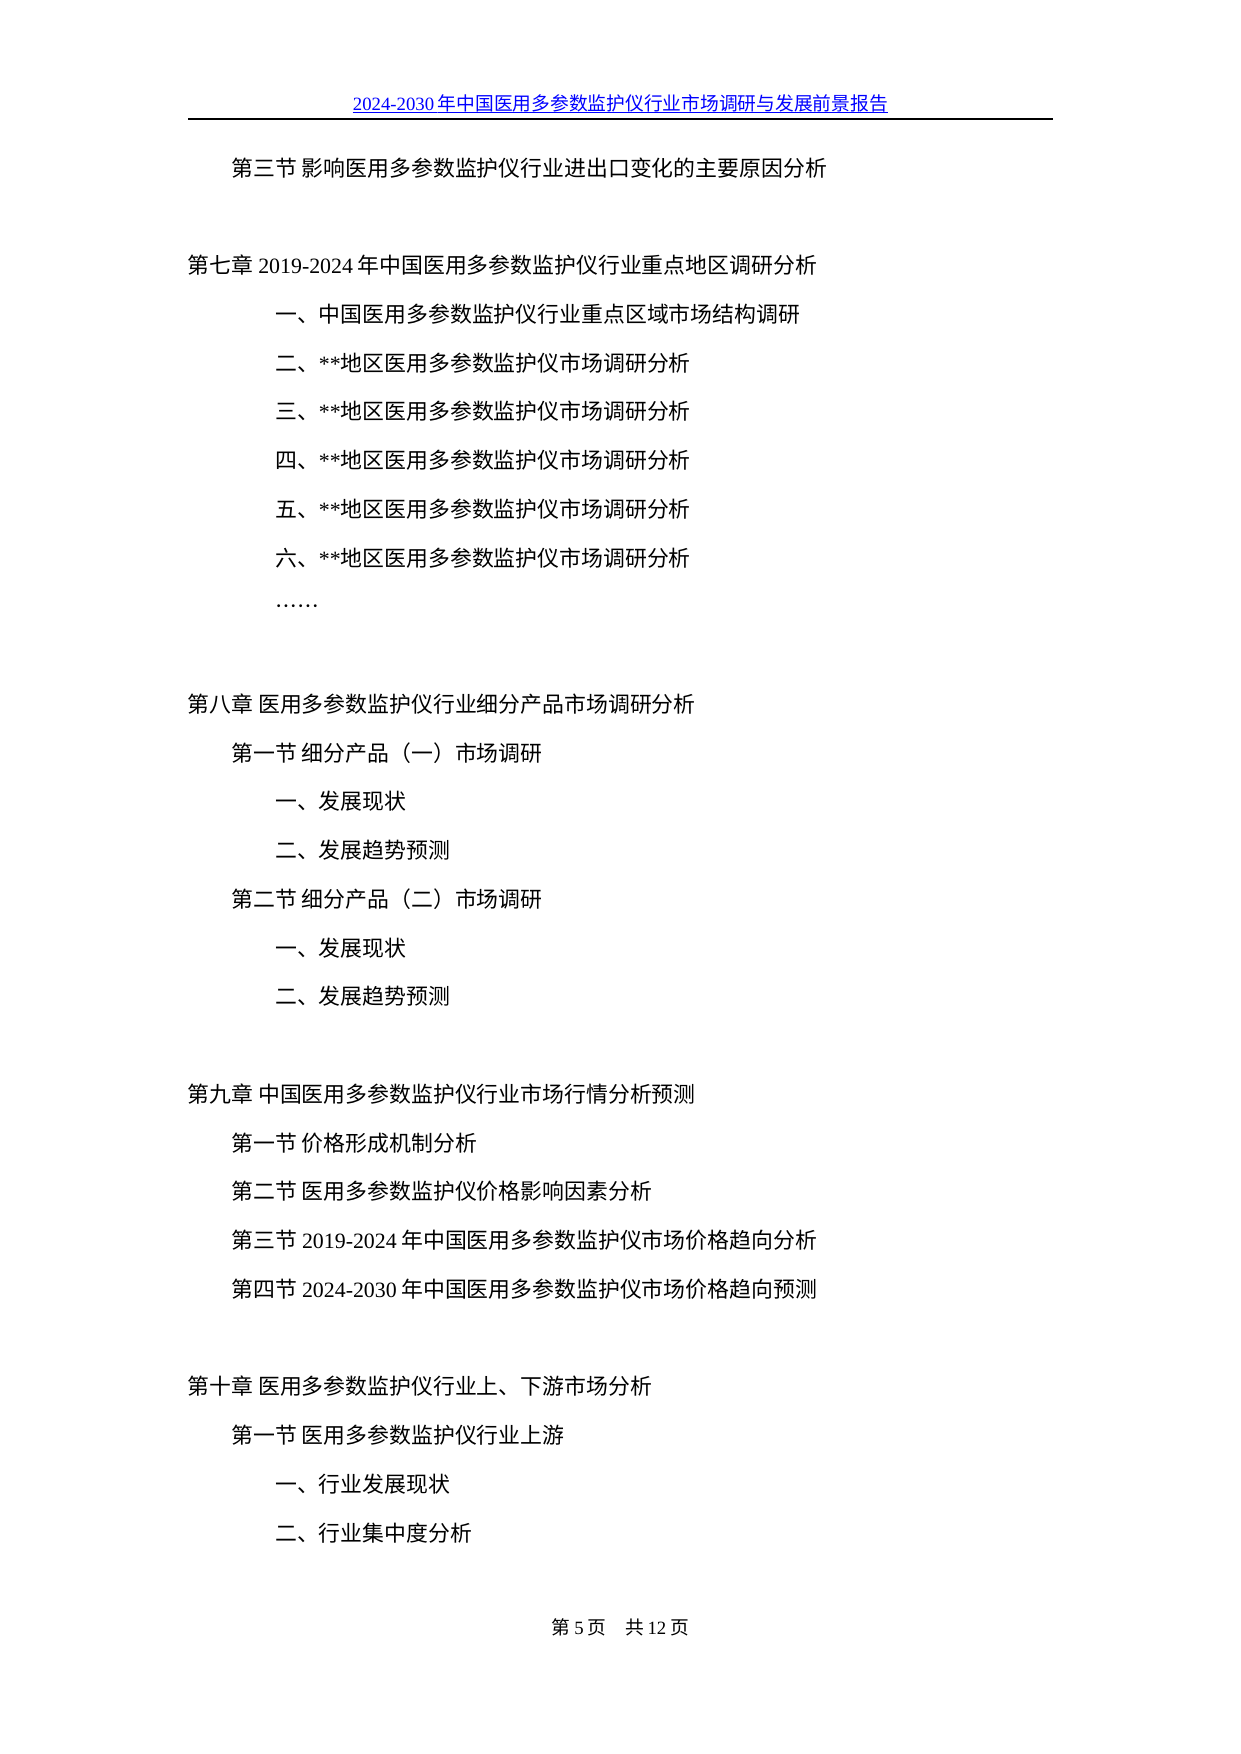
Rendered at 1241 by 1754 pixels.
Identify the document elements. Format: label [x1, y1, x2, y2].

text [187, 150, 1053, 1548]
